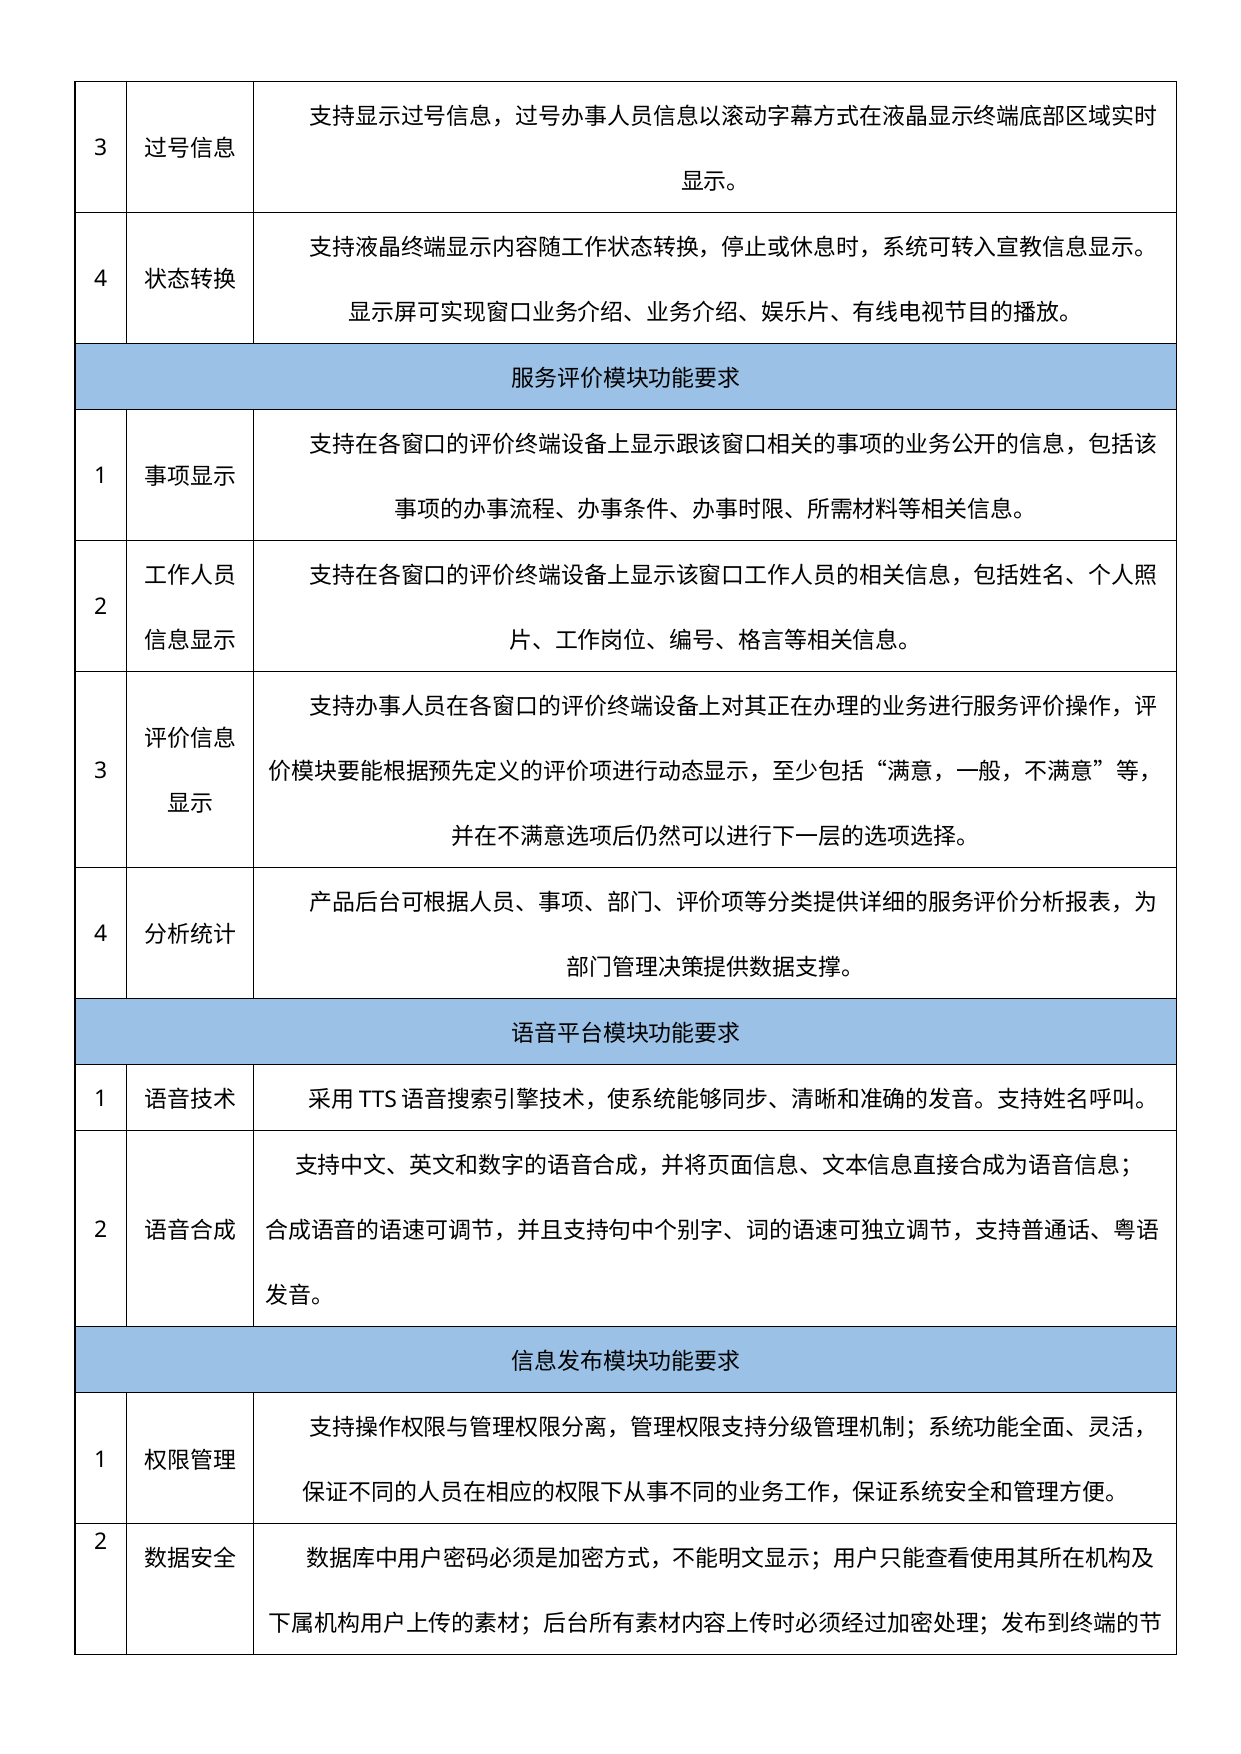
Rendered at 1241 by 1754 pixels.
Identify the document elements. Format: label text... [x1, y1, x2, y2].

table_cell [254, 1524, 1176, 1654]
table_cell 信息发布模块功能要求 [76, 1327, 1176, 1392]
table_cell 产品后台可根据人员、事项、部门、评价项等分类提供详细的服务评价分析报表，为部门管理决策提供数据支撑。 [254, 868, 1176, 998]
table_cell 支持在各窗口的评价终端设备上显示跟该窗口相关的事项的业务公开的信息，包括该事项的办事流程、办事条件、办事时限、所需材料等相关信息。 [254, 410, 1176, 540]
table_cell 2 [76, 1524, 126, 1654]
table_cell 2 [76, 1131, 126, 1326]
table_cell 2 [76, 541, 126, 671]
table_cell 1 [76, 1393, 126, 1523]
table_cell 评价信息显示 [127, 672, 253, 867]
table_cell 4 [76, 213, 126, 343]
table_cell 支持显示过号信息，过号办事人员信息以滚动字幕方式在液晶显示终端底部区域实时显示。 [254, 82, 1176, 212]
table_cell 3 [76, 82, 126, 212]
table_cell 支持操作权限与管理权限分离，管理权限支持分级管理机制；系统功能全面、灵活，保证不同的人员在相应的权限下从事不同的业务工作，保证系统安全和管理方便。 [254, 1393, 1176, 1523]
table_cell 状态转换 [127, 213, 253, 343]
table_cell 过号信息 [127, 82, 253, 212]
table_cell 采用TTS语音搜索引擎技术，使系统能够同步、清晰和准确的发音。支持姓名呼叫。 [254, 1065, 1176, 1130]
table_cell 语音技术 [127, 1065, 253, 1130]
table_cell 1 [76, 410, 126, 540]
table_cell 4 [76, 868, 126, 998]
table_cell 数据安全 [127, 1524, 253, 1654]
table_cell 1 [76, 1065, 126, 1130]
table_cell 工作人员信息显示 [127, 541, 253, 671]
table_cell 语音平台模块功能要求 [76, 999, 1176, 1064]
table_cell 权限管理 [127, 1393, 253, 1523]
table_cell 支持办事人员在各窗口的评价终端设备上对其正在办理的业务进行服务评价操作，评价模块要能根据预先定义的评价项进行动态显示，至少包括“满意，一般，不满意”等，并在不满意选项后仍然可以进行下一层的选项选择。 [254, 672, 1176, 867]
table_cell 服务评价模块功能要求 [76, 344, 1176, 409]
table_cell 支持中文、英文和数字的语音合成，并将页面信息、文本信息直接合成为语音信息；合成语音的语速可调节，并且支持句中个别字、词的语速可独立调节，支持普通话、粤语发音。 [254, 1131, 1176, 1326]
table_cell 支持液晶终端显示内容随工作状态转换，停止或休息时，系统可转入宣教信息显示。显示屏可实现窗口业务介绍、业务介绍、娱乐片、有线电视节目的播放。 [254, 213, 1176, 343]
table_cell 语音合成 [127, 1131, 253, 1326]
table_cell 分析统计 [127, 868, 253, 998]
table_cell 事项显示 [127, 410, 253, 540]
table_cell 3 [76, 672, 126, 867]
table_cell 支持在各窗口的评价终端设备上显示该窗口工作人员的相关信息，包括姓名、个人照片、工作岗位、编号、格言等相关信息。 [254, 541, 1176, 671]
